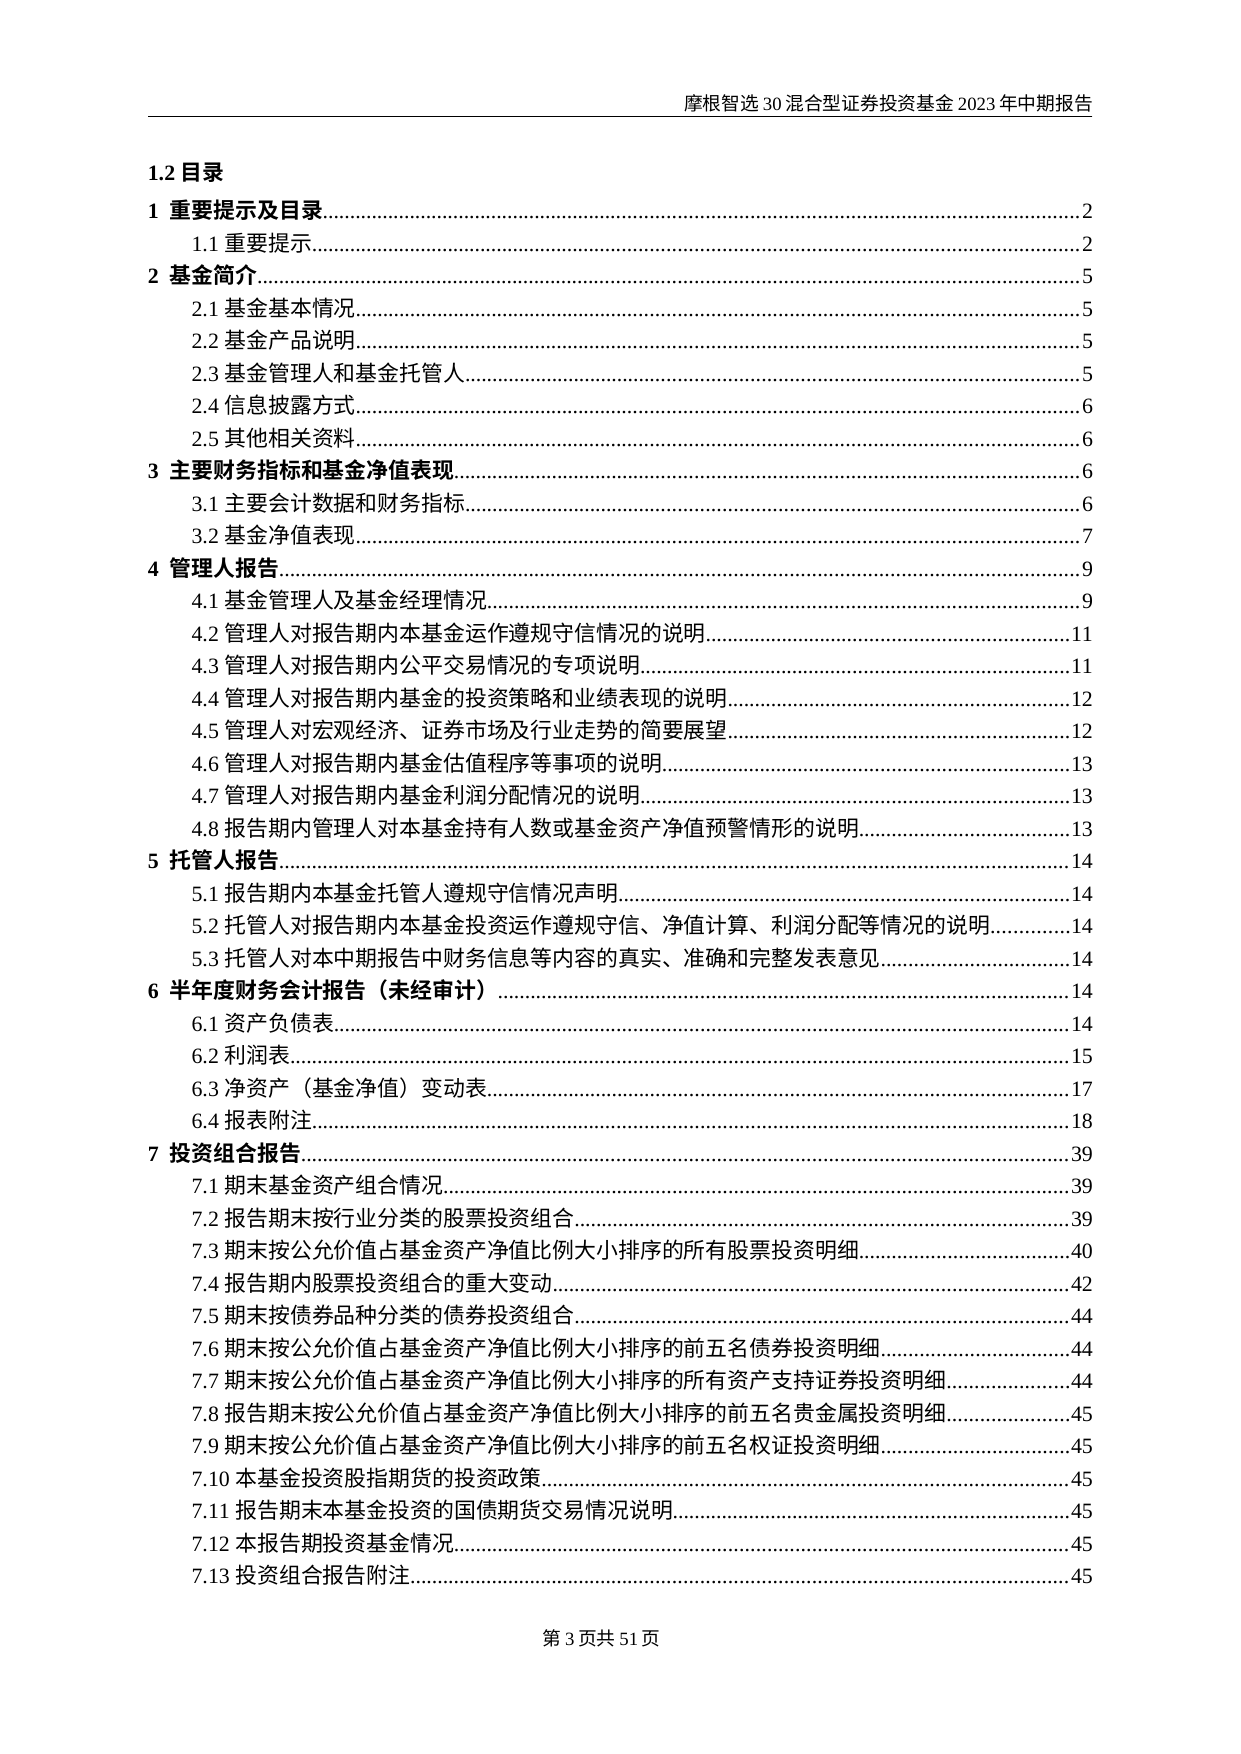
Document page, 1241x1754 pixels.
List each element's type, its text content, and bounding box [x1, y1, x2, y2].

text 4.7 管理人对报告期内基金利润分配情况的说明 13 [191, 778, 1092, 811]
text 7.4 报告期内股票投资组合的重大变动 42 [191, 1266, 1092, 1298]
text 4 管理人报告 9 [148, 551, 1092, 583]
text 4.6 管理人对报告期内基金估值程序等事项的说明 13 [191, 746, 1092, 778]
text 7.2 报告期末按行业分类的股票投资组合 39 [191, 1201, 1092, 1233]
text 7.6 期末按公允价值占基金资产净值比例大小排序的前五名债券投资明细 44 [191, 1331, 1092, 1363]
text 4.1 基金管理人及基金经理情况 9 [191, 583, 1092, 616]
text 7.7 期末按公允价值占基金资产净值比例大小排序的所有资产支持证券投资明细 44 [191, 1363, 1092, 1396]
text 6.3 净资产（基金净值）变动表 17 [191, 1071, 1092, 1103]
text 2.5 其他相关资料 6 [191, 421, 1092, 453]
text 4.4 管理人对报告期内基金的投资策略和业绩表现的说明 12 [191, 681, 1092, 713]
text 5.2 托管人对报告期内本基金投资运作遵规守信、净值计算、利润分配等情况的说明 14 [191, 908, 1092, 941]
text 6 半年度财务会计报告（未经审计） 14 [148, 973, 1092, 1006]
text 4.2 管理人对报告期内本基金运作遵规守信情况的说明 11 [191, 616, 1092, 648]
text 6.1 资产负债表 14 [191, 1006, 1092, 1038]
text 2 基金简介 5 [148, 258, 1092, 291]
text 7.12 本报告期投资基金情况 45 [191, 1526, 1092, 1558]
text 7.10 本基金投资股指期货的投资政策 45 [191, 1461, 1092, 1493]
text 3.1 主要会计数据和财务指标 6 [191, 486, 1092, 518]
text 7.9 期末按公允价值占基金资产净值比例大小排序的前五名权证投资明细 45 [191, 1428, 1092, 1461]
text 2.2 基金产品说明 5 [191, 323, 1092, 356]
text 7 投资组合报告 39 [148, 1136, 1092, 1168]
text 3.2 基金净值表现 7 [191, 518, 1092, 551]
text 7.3 期末按公允价值占基金资产净值比例大小排序的所有股票投资明细 40 [191, 1233, 1092, 1266]
text 7.5 期末按债券品种分类的债券投资组合 44 [191, 1298, 1092, 1331]
text 3 主要财务指标和基金净值表现 6 [148, 453, 1092, 486]
text 7.8 报告期末按公允价值占基金资产净值比例大小排序的前五名贵金属投资明细 45 [191, 1396, 1092, 1428]
text 2.4 信息披露方式 6 [191, 388, 1092, 421]
text 4.8 报告期内管理人对本基金持有人数或基金资产净值预警情形的说明 13 [191, 811, 1092, 843]
text 1.1 重要提示 2 [191, 226, 1092, 258]
text 7.1 期末基金资产组合情况 39 [191, 1168, 1092, 1201]
text 5 托管人报告 14 [148, 843, 1092, 876]
text 2.3 基金管理人和基金托管人 5 [191, 356, 1092, 388]
text 1 重要提示及目录 2 [148, 193, 1092, 226]
text 7.13 投资组合报告附注 45 [191, 1558, 1092, 1591]
text 6.4 报表附注 18 [191, 1103, 1092, 1136]
text 4.5 管理人对宏观经济、证券市场及行业走势的简要展望 12 [191, 713, 1092, 746]
text 4.3 管理人对报告期内公平交易情况的专项说明 11 [191, 648, 1092, 681]
text 5.1 报告期内本基金托管人遵规守信情况声明 14 [191, 876, 1092, 908]
text 7.11 报告期末本基金投资的国债期货交易情况说明 45 [191, 1493, 1092, 1526]
text 5.3 托管人对本中期报告中财务信息等内容的真实、准确和完整发表意见 14 [191, 941, 1092, 973]
text 2.1 基金基本情况 5 [191, 291, 1092, 323]
text 1.2 目录 [148, 154, 1092, 187]
text 6.2 利润表 15 [191, 1038, 1092, 1071]
